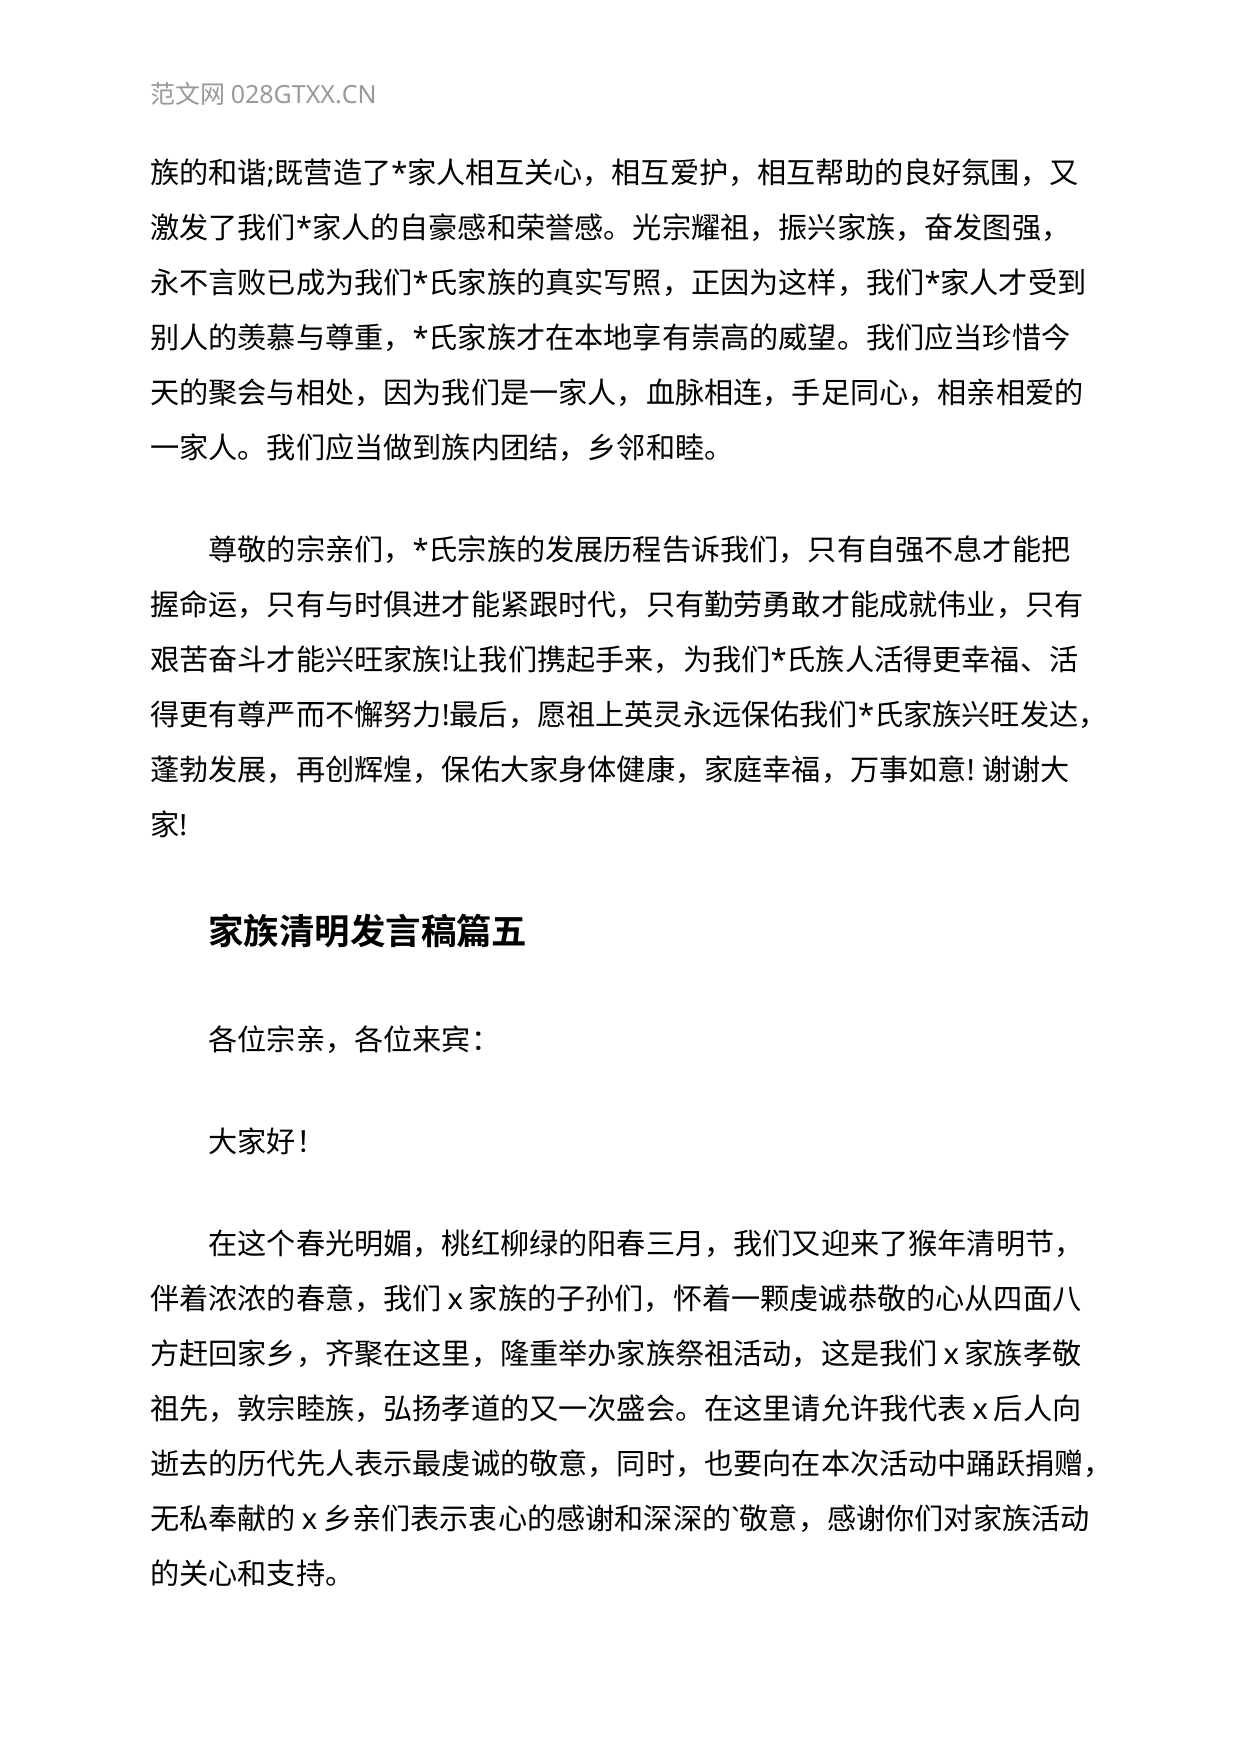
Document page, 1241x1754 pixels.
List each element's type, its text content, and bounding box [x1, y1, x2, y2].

text 在这个春光明媚，桃红柳绿的阳春三月，我们又迎来了猴年清明节，伴着浓浓的春意，我们x家族的子孙们，怀着一颗虔诚恭敬的心从四面八方赶回家乡，齐聚在这里，隆重举办家族祭祖活动，这是我们x家族孝敬祖先，敦宗睦族，弘扬孝道的又一次盛会。在这里请允许我代表x后人向逝去的历代先人表示最虔诚的敬意，同时，也要向在本次活动中踊跃捐赠，无私奉献的x乡亲们表示衷心的感谢和深深的`敬意，感谢你们对家族活动的关心和支持。 [150, 1221, 1090, 1593]
text 各位宗亲，各位来宾： [150, 1017, 1090, 1059]
text 家族清明发言稿篇五 [150, 903, 1090, 955]
text 尊敬的宗亲们，*氏宗族的发展历程告诉我们，只有自强不息才能把握命运，只有与时俱进才能紧跟时代，只有勤劳勇敢才能成就伟业，只有艰苦奋斗才能兴旺家族!让我们携起手来，为我们*氏族人活得更幸福、活得更有尊严而不懈努力!最后，愿祖上英灵永远保佑我们*氏家族兴旺发达，蓬勃发展，再创辉煌，保佑大家身体健康，家庭幸福，万事如意! 谢谢大家! [150, 527, 1090, 844]
text 大家好！ [150, 1119, 1090, 1161]
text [150, 150, 1090, 467]
